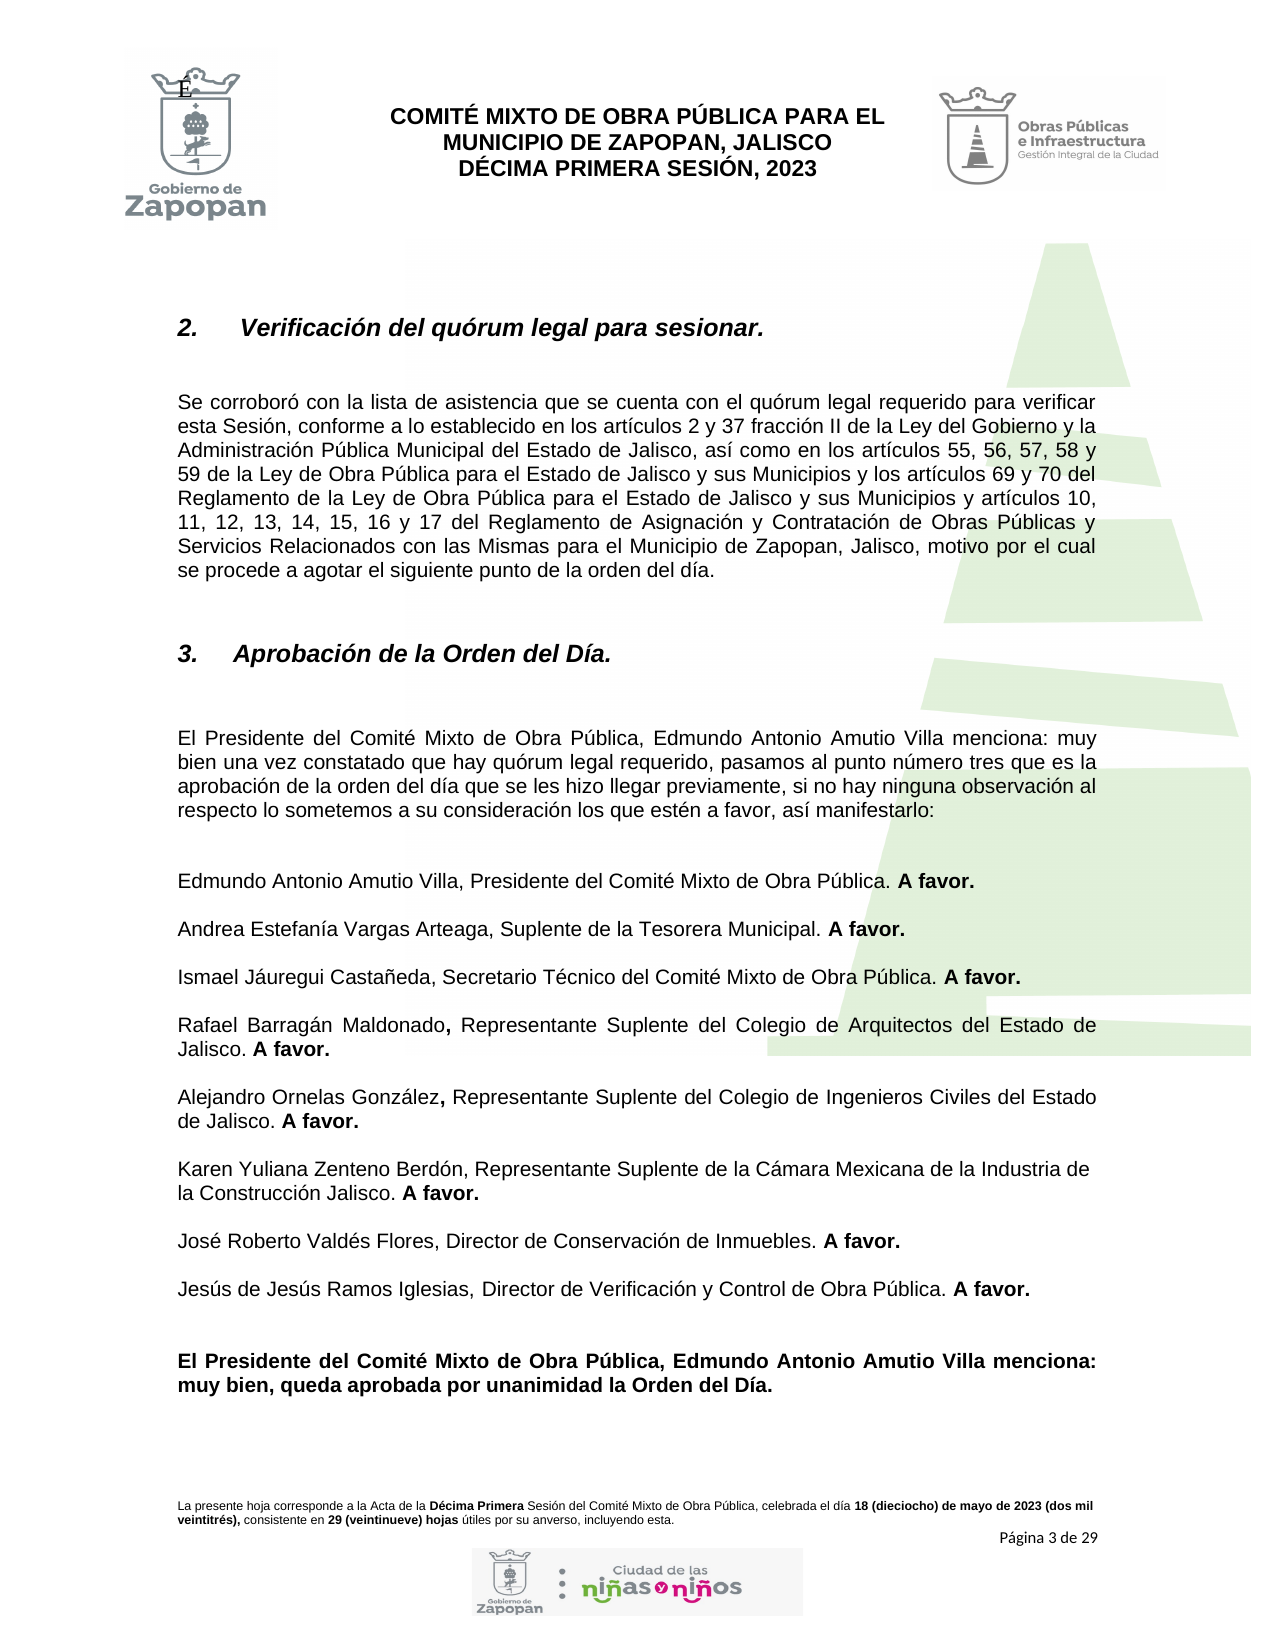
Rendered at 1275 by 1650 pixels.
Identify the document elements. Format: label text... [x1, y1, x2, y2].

text Ismael Jáuregui Castañeda, Secretario Técnico del Comité Mixto de Obra Pública. A favor. [177, 965, 1098, 989]
text Edmundo Antonio Amutio Villa, Presidente del Comité Mixto de Obra Pública. A favor. [177, 869, 1098, 893]
text Se corroboró con la lista de asistencia que se cuenta con el quórum legal requerido para verificar esta Sesión, conforme a lo establecido en los artículos 2 y 37 fracción II de la Ley del Gobierno y la Administración Pública Municipal del Estado de Jalisco, así como en los artículos 55, 56, 57, 58 y 59 de la Ley de Obra Pública para el Estado de Jalisco y sus Municipios y los artículos 69 y 70 del Reglamento de la Ley de Obra Pública para el Estado de Jalisco y sus Municipios y artículos 10, 11, 12, 13, 14, 15, 16 y 17 del Reglamento de Asignación y Contratación de Obras Públicas y Servicios Relacionados con las Mismas para el Municipio de Zapopan, Jalisco, motivo por el cual se procede a agotar el siguiente punto de la orden del día. [177, 390, 1098, 582]
text Alejandro Ornelas González, Representante Suplente del Colegio de Ingenieros Civiles del Estado de Jalisco. A favor. [177, 1085, 1098, 1133]
text El Presidente del Comité Mixto de Obra Pública, Edmundo Antonio Amutio Villa menciona: muy bien una vez constatado que hay quórum legal requerido, pasamos al punto número tres que es la aprobación de la orden del día que se les hizo llegar previamente, si no hay ninguna observación al respecto lo sometemos a su consideración los que estén a favor, así manifestarlo: [177, 726, 1098, 821]
text Andrea Estefanía Vargas Arteaga, Suplente de la Tesorera Municipal. A favor. [177, 917, 1098, 941]
text 2. Verificación del quórum legal para sesionar. [177, 313, 1098, 342]
picture [404, 239, 1251, 1056]
text 3. Aprobación de la Orden del Día. [177, 639, 1098, 668]
text El Presidente del Comité Mixto de Obra Pública, Edmundo Antonio Amutio Villa menciona: muy bien, queda aprobada por unanimidad la Orden del Día. [177, 1348, 1098, 1396]
text Jesús de Jesús Ramos Iglesias, Director de Verificación y Control de Obra Pública. A favor. [177, 1277, 1098, 1301]
picture [124, 47, 278, 230]
text José Roberto Valdés Flores, Director de Conservación de Inmuebles. A favor. [177, 1229, 1098, 1253]
text Rafael Barragán Maldonado, Representante Suplente del Colegio de Arquitectos del Estado de Jalisco. A favor. [177, 1013, 1098, 1061]
picture [932, 76, 1166, 191]
text Karen Yuliana Zenteno Berdón, Representante Suplente de la Cámara Mexicana de la Industria de la Construcción Jalisco. A favor. [177, 1157, 1098, 1205]
picture [471, 1548, 804, 1616]
